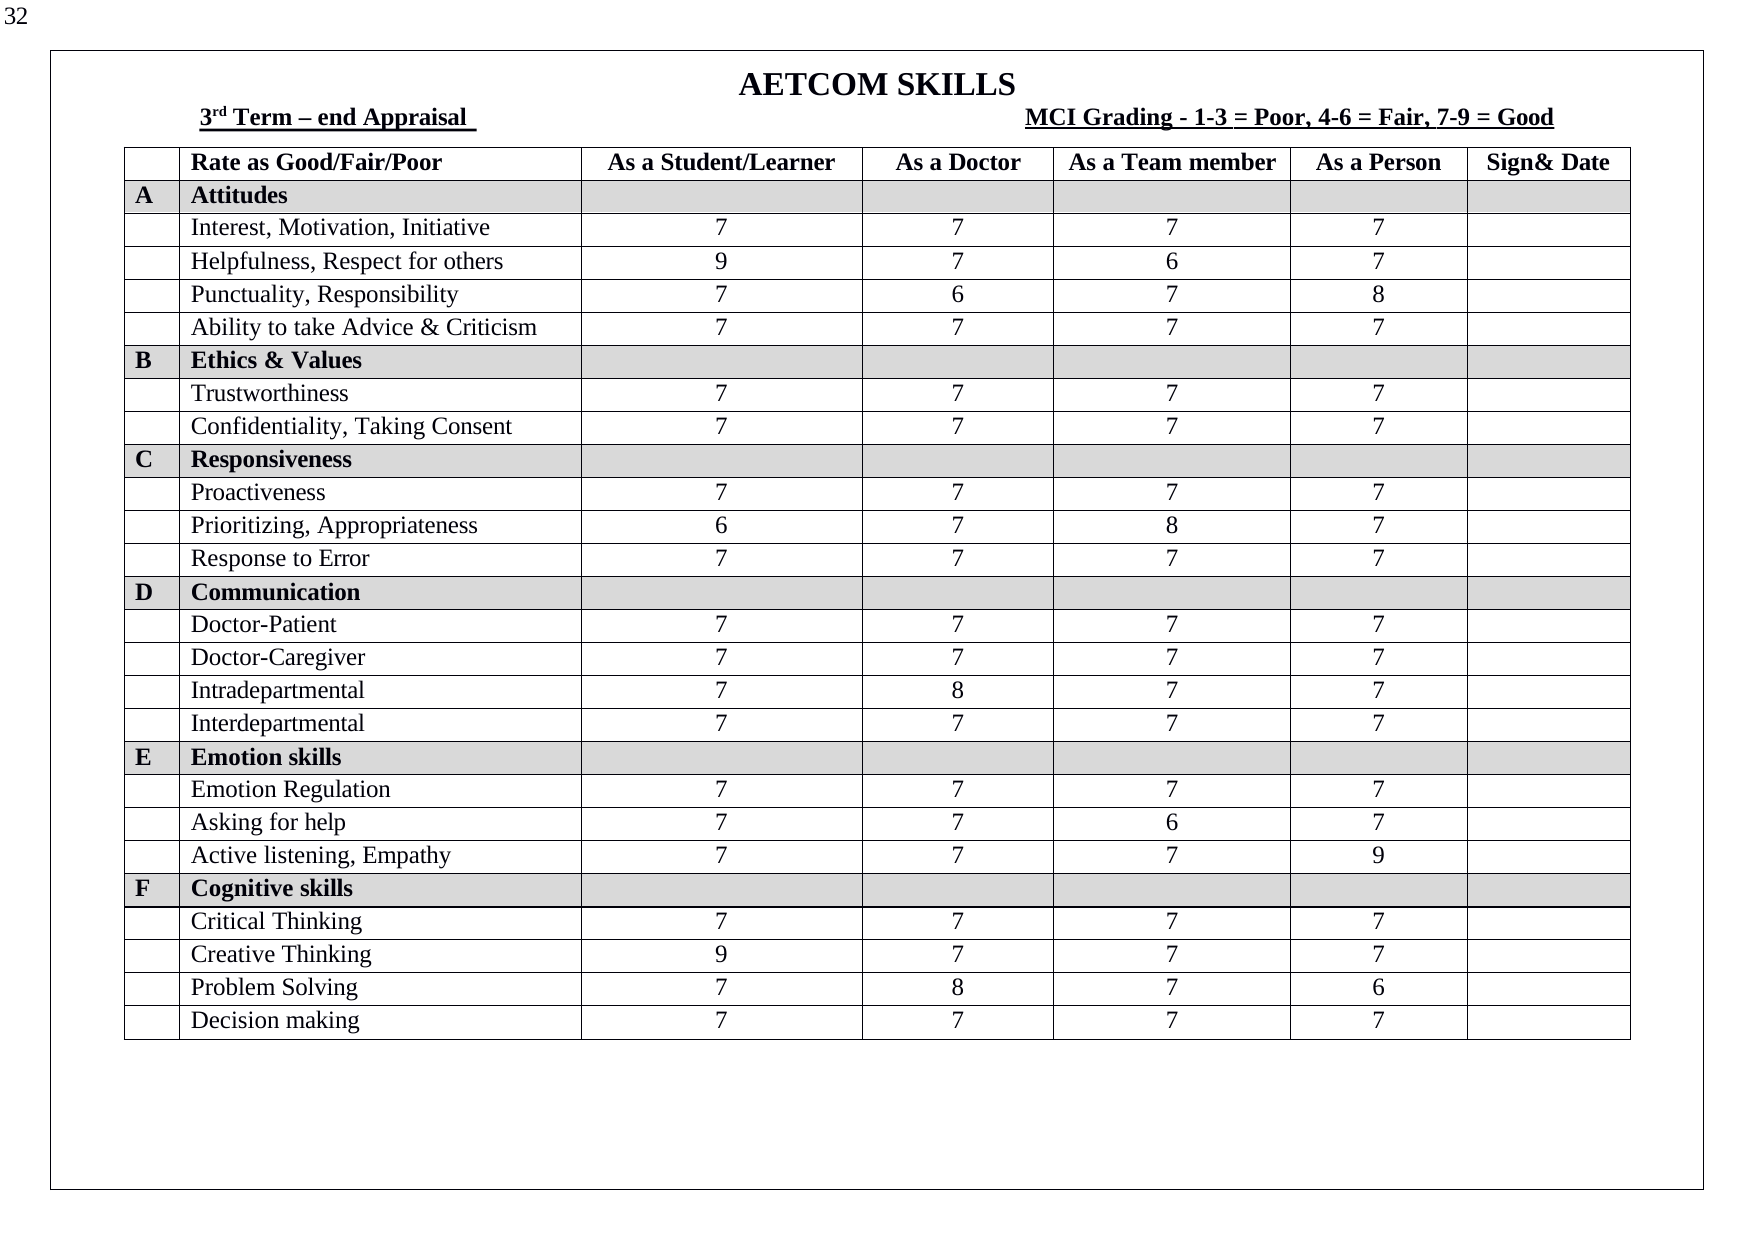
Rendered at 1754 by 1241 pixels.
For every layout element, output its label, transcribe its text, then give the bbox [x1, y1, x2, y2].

table_cell Emotion Regulation [180, 775, 581, 807]
table_header Sign& Date [1468, 148, 1630, 179]
table_cell [1468, 973, 1630, 1005]
table_cell 7 [1291, 643, 1467, 675]
table_cell [125, 214, 179, 246]
table_cell 7 [1054, 544, 1290, 576]
table_cell 7 [863, 478, 1053, 510]
table_cell [1468, 511, 1630, 543]
table_cell [1468, 280, 1630, 312]
table_cell 7 [863, 412, 1053, 444]
table_cell 7 [1054, 280, 1290, 312]
table_cell [125, 973, 179, 1005]
table_cell Confidentiality, Taking Consent [180, 412, 581, 444]
table_cell Ability to take Advice & Criticism [180, 313, 581, 345]
table_cell 7 [1054, 412, 1290, 444]
table_cell [1291, 346, 1467, 378]
table_cell [582, 181, 862, 212]
table_cell [1468, 808, 1630, 840]
table_cell [1468, 346, 1630, 378]
table_cell Doctor-Caregiver [180, 643, 581, 675]
table_cell 7 [1291, 940, 1467, 972]
table_cell [582, 742, 862, 774]
table_cell 9 [582, 247, 862, 279]
table_header As a Team member [1054, 148, 1290, 179]
table_cell Prioritizing, Appropriateness [180, 511, 581, 543]
table_cell 7 [1054, 973, 1290, 1005]
table_cell 7 [1054, 841, 1290, 873]
table_cell [125, 511, 179, 543]
table_cell [1468, 742, 1630, 774]
table_cell 9 [582, 940, 862, 972]
table_cell 6 [1054, 247, 1290, 279]
table_cell 7 [582, 379, 862, 411]
table_cell [1468, 841, 1630, 873]
table_cell [1468, 379, 1630, 411]
table_cell [1468, 643, 1630, 675]
table_cell 7 [582, 412, 862, 444]
table_cell 8 [863, 676, 1053, 708]
table_cell 7 [1054, 379, 1290, 411]
table_cell 7 [1291, 313, 1467, 345]
table_cell Critical Thinking [180, 908, 581, 939]
table_cell [1054, 181, 1290, 212]
table_cell Cognitive skills [180, 874, 581, 906]
table_cell 7 [582, 841, 862, 873]
table_cell 7 [863, 379, 1053, 411]
table_cell 7 [863, 841, 1053, 873]
table_cell 7 [863, 775, 1053, 807]
table_header Rate as Good/Fair/Poor [180, 148, 581, 179]
table_cell 7 [1054, 940, 1290, 972]
table_cell [1054, 445, 1290, 477]
table_cell 7 [582, 313, 862, 345]
table_cell 6 [582, 511, 862, 543]
table_cell [125, 313, 179, 345]
table_cell Responsiveness [180, 445, 581, 477]
table_cell E [125, 742, 179, 774]
table_cell 7 [582, 214, 862, 246]
table_cell [125, 247, 179, 279]
table_header As a Student/Learner [582, 148, 862, 179]
table_cell 7 [1054, 214, 1290, 246]
table_cell [1054, 577, 1290, 609]
table_cell 6 [1291, 973, 1467, 1005]
table_cell 7 [863, 544, 1053, 576]
table_cell [582, 577, 862, 609]
table_cell [863, 874, 1053, 906]
table_cell D [125, 577, 179, 609]
table_cell 7 [1291, 908, 1467, 939]
table_cell 7 [582, 544, 862, 576]
table_cell [863, 577, 1053, 609]
table_cell 7 [582, 775, 862, 807]
table_cell [125, 412, 179, 444]
table_cell [125, 1006, 179, 1038]
table_cell [1054, 346, 1290, 378]
table_cell Emotion skills [180, 742, 581, 774]
table_cell 7 [863, 709, 1053, 741]
table_cell 9 [1291, 841, 1467, 873]
table_cell [125, 478, 179, 510]
table_cell [125, 610, 179, 642]
table_cell 7 [582, 808, 862, 840]
table_cell 6 [863, 280, 1053, 312]
table_cell 8 [1054, 511, 1290, 543]
table_cell [125, 709, 179, 741]
table_header [125, 148, 179, 179]
table_cell [582, 346, 862, 378]
table_cell 7 [582, 1006, 862, 1038]
table_cell [863, 742, 1053, 774]
table_cell [1468, 610, 1630, 642]
table_cell [1468, 412, 1630, 444]
table_cell [1468, 577, 1630, 609]
table_cell 7 [863, 808, 1053, 840]
table_cell [863, 181, 1053, 212]
table_cell Doctor-Patient [180, 610, 581, 642]
table_cell Ethics & Values [180, 346, 581, 378]
table_cell [1468, 445, 1630, 477]
table_cell [125, 808, 179, 840]
table_cell 7 [1054, 709, 1290, 741]
table_cell Interdepartmental [180, 709, 581, 741]
table_cell 7 [1054, 643, 1290, 675]
table_cell 7 [582, 610, 862, 642]
table_cell Attitudes [180, 181, 581, 212]
table_cell 8 [863, 973, 1053, 1005]
table_cell 7 [863, 313, 1053, 345]
table_cell 6 [1054, 808, 1290, 840]
table_cell 7 [1291, 709, 1467, 741]
table_cell 7 [1054, 676, 1290, 708]
table_cell 7 [582, 973, 862, 1005]
table_cell F [125, 874, 179, 906]
table_cell 7 [1054, 610, 1290, 642]
table_cell 7 [1054, 478, 1290, 510]
table_cell [1468, 775, 1630, 807]
table_cell [1468, 908, 1630, 939]
table_cell [1291, 181, 1467, 212]
table_cell 7 [582, 478, 862, 510]
table_cell C [125, 445, 179, 477]
table_cell 7 [1291, 610, 1467, 642]
text 3rd Term – end Appraisal MCI Grading - 1-3 = Poor, 4-6 = Fair, 7-9 = Good [88, 103, 1666, 132]
table_cell Active listening, Empathy [180, 841, 581, 873]
table_cell 7 [582, 709, 862, 741]
table_cell 7 [1054, 775, 1290, 807]
table_cell Interest, Motivation, Initiative [180, 214, 581, 246]
table_cell [1468, 676, 1630, 708]
table_cell Response to Error [180, 544, 581, 576]
table_cell 7 [863, 643, 1053, 675]
table_cell 7 [1291, 511, 1467, 543]
table_cell 7 [1291, 1006, 1467, 1038]
table_cell [1468, 214, 1630, 246]
table_cell [125, 940, 179, 972]
table_cell 7 [1291, 808, 1467, 840]
table_cell Trustworthiness [180, 379, 581, 411]
table_cell 7 [582, 643, 862, 675]
table_cell [1291, 445, 1467, 477]
table_cell [125, 908, 179, 939]
table_cell [1468, 544, 1630, 576]
table_cell 7 [1291, 544, 1467, 576]
table_cell [1291, 874, 1467, 906]
table_cell Helpfulness, Respect for others [180, 247, 581, 279]
table_cell 7 [1054, 313, 1290, 345]
table_cell 7 [582, 908, 862, 939]
table_cell [1468, 940, 1630, 972]
table_cell [1468, 709, 1630, 741]
table_cell Problem Solving [180, 973, 581, 1005]
table_cell 7 [1054, 1006, 1290, 1038]
table_cell 7 [1291, 379, 1467, 411]
table_cell Asking for help [180, 808, 581, 840]
table_cell 7 [582, 676, 862, 708]
table_cell [125, 841, 179, 873]
table_cell [125, 280, 179, 312]
table_cell 7 [1291, 478, 1467, 510]
table_header As a Doctor [863, 148, 1053, 179]
table_cell Decision making [180, 1006, 581, 1038]
table_header As a Person [1291, 148, 1467, 179]
table_cell [582, 874, 862, 906]
table_cell 7 [863, 214, 1053, 246]
table_cell [1468, 874, 1630, 906]
table_cell 7 [863, 940, 1053, 972]
table_cell Communication [180, 577, 581, 609]
table_cell 7 [863, 511, 1053, 543]
table_cell [582, 445, 862, 477]
table_cell Punctuality, Responsibility [180, 280, 581, 312]
table_cell [1468, 478, 1630, 510]
table_cell Creative Thinking [180, 940, 581, 972]
table_cell [1468, 181, 1630, 212]
table_cell [1468, 247, 1630, 279]
table_cell [1468, 1006, 1630, 1038]
table_cell 7 [1291, 412, 1467, 444]
table_cell [1291, 742, 1467, 774]
table_cell 7 [582, 280, 862, 312]
table_cell 7 [863, 908, 1053, 939]
table_cell [125, 379, 179, 411]
table_cell [863, 445, 1053, 477]
subtitle AETCOM SKILLS [89, 64, 1666, 103]
table_cell 8 [1291, 280, 1467, 312]
table_cell 7 [1291, 247, 1467, 279]
table_cell 7 [863, 610, 1053, 642]
table_cell [125, 643, 179, 675]
table_cell 7 [863, 1006, 1053, 1038]
table_cell 7 [1291, 775, 1467, 807]
table_cell Proactiveness [180, 478, 581, 510]
table_cell 7 [1291, 214, 1467, 246]
table_cell Intradepartmental [180, 676, 581, 708]
table_cell 7 [1054, 908, 1290, 939]
table_cell 7 [863, 247, 1053, 279]
table_cell [125, 775, 179, 807]
table_cell [1054, 874, 1290, 906]
table_cell [1054, 742, 1290, 774]
table_cell 7 [1291, 676, 1467, 708]
table_cell [125, 544, 179, 576]
table_cell A [125, 181, 179, 212]
table_cell [125, 676, 179, 708]
table_cell [863, 346, 1053, 378]
table_cell B [125, 346, 179, 378]
table_cell [1468, 313, 1630, 345]
table_cell [1291, 577, 1467, 609]
